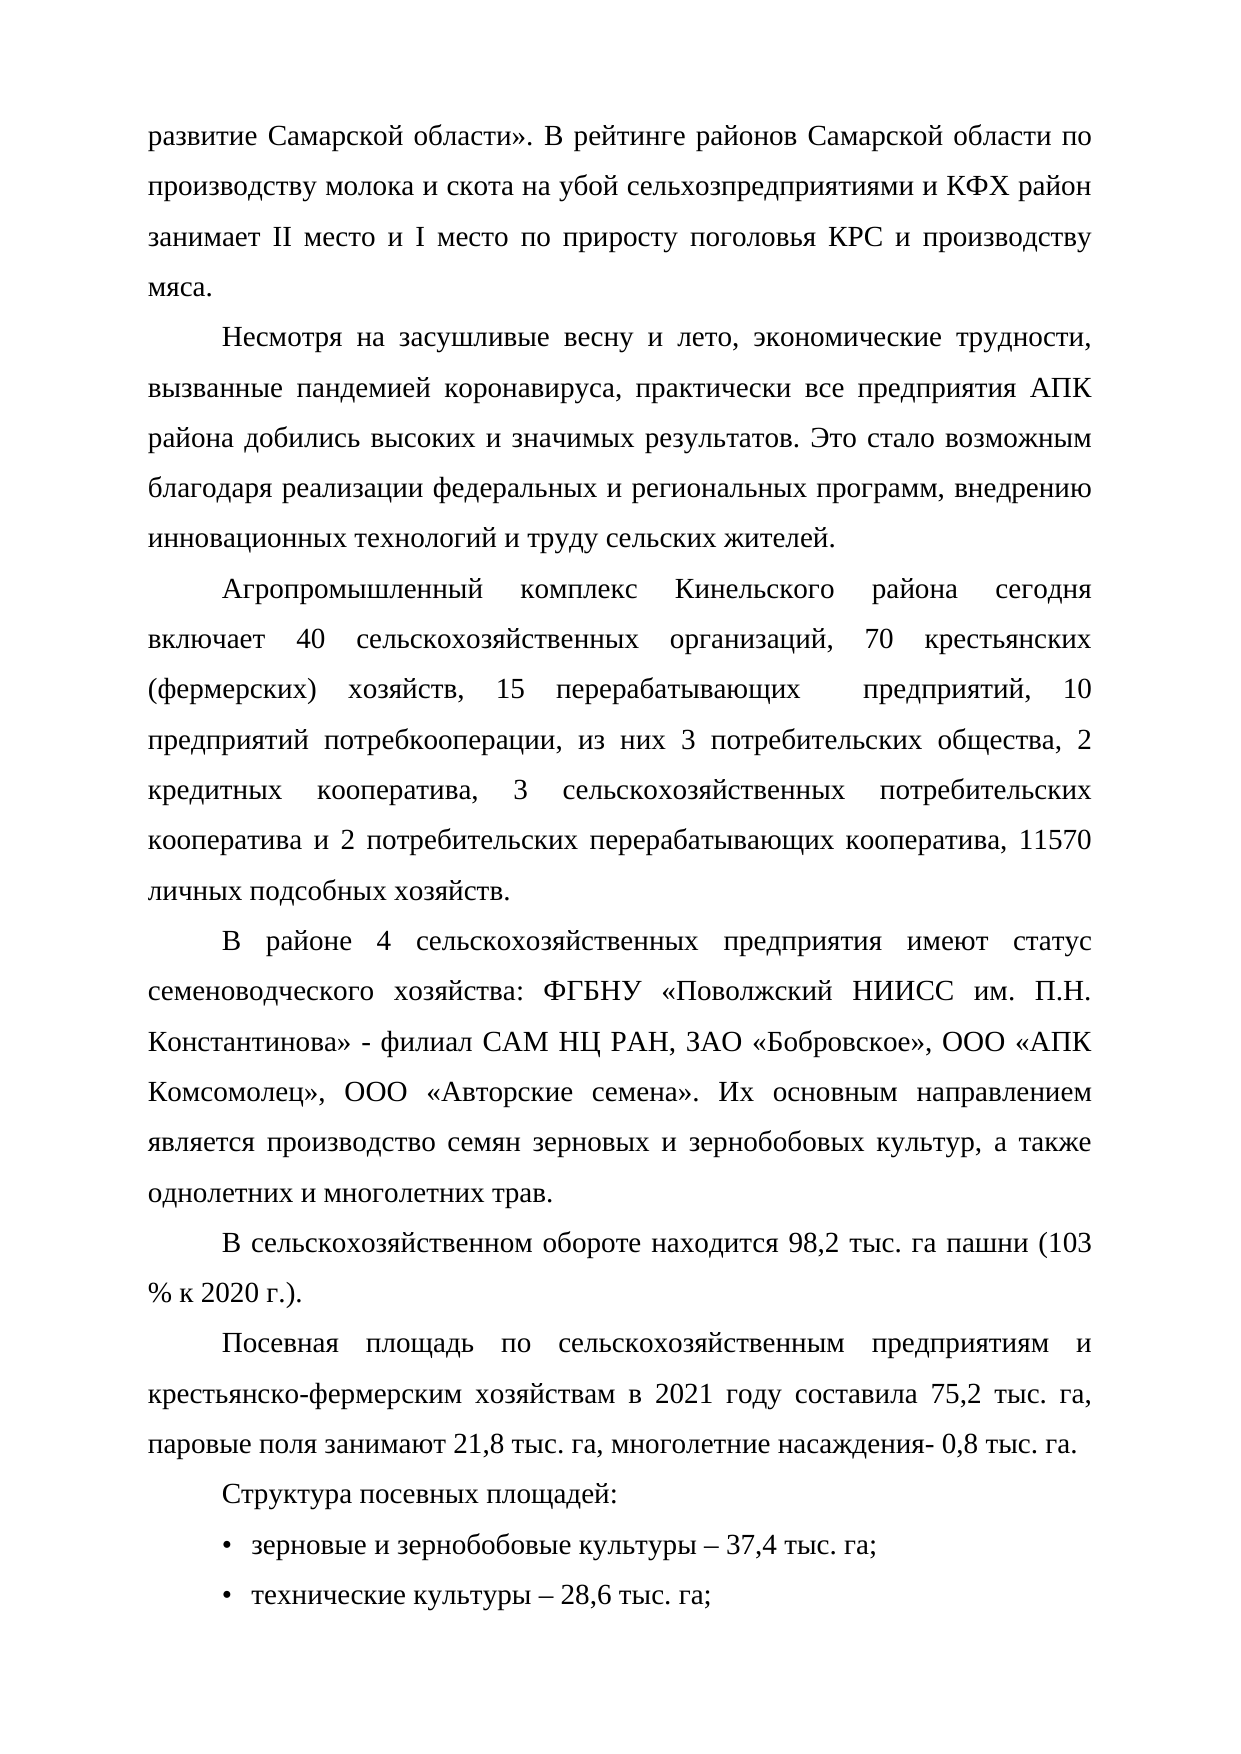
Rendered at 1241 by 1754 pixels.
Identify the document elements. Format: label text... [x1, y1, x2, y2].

text Структура посевных площадей: [148, 1477, 1092, 1510]
text • зерновые и зернобобовые культуры – 37,4 тыс. га; [148, 1527, 1092, 1560]
text • технические культуры – 28,6 тыс. га; [148, 1577, 1092, 1611]
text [148, 118, 1092, 303]
text В районе 4 сельскохозяйственных предприятия имеют статус семеноводческого хозяйства: ФГБНУ «Поволжский НИИСС им. П.Н. Константинова» - филиал САМ НЦ РАН, ЗАО «Бобровское», ООО «АПК Комсомолец», ООО «Авторские семена». Их основным направлением является производство семян зерновых и зернобобовых культур, а также однолетних и многолетних трав. [148, 923, 1092, 1208]
text Посевная площадь по сельскохозяйственным предприятиям и крестьянско-фермерским хозяйствам в 2021 году составила 75,2 тыс. га, паровые поля занимают 21,8 тыс. га, многолетние насаждения- 0,8 тыс. га. [148, 1326, 1092, 1460]
text Несмотря на засушливые весну и лето, экономические трудности, вызванные пандемией коронавируса, практически все предприятия АПК района добились высоких и значимых результатов. Это стало возможным благодаря реализации федеральных и региональных программ, внедрению инновационных технологий и труду сельских жителей. [148, 319, 1092, 554]
text Агропромышленный комплекс Кинельского района сегодня включает 40 сельскохозяйственных организаций, 70 крестьянских (фермерских) хозяйств, 15 перерабатывающих предприятий, 10 предприятий потребкооперации, из них 3 потребительских общества, 2 кредитных кооператива, 3 сельскохозяйственных потребительских кооператива и 2 потребительских перерабатывающих кооператива, 11570 личных подсобных хозяйств. [148, 571, 1092, 906]
text В сельскохозяйственном обороте находится 98,2 тыс. га пашни (103 % к 2020 г.). [148, 1225, 1092, 1309]
